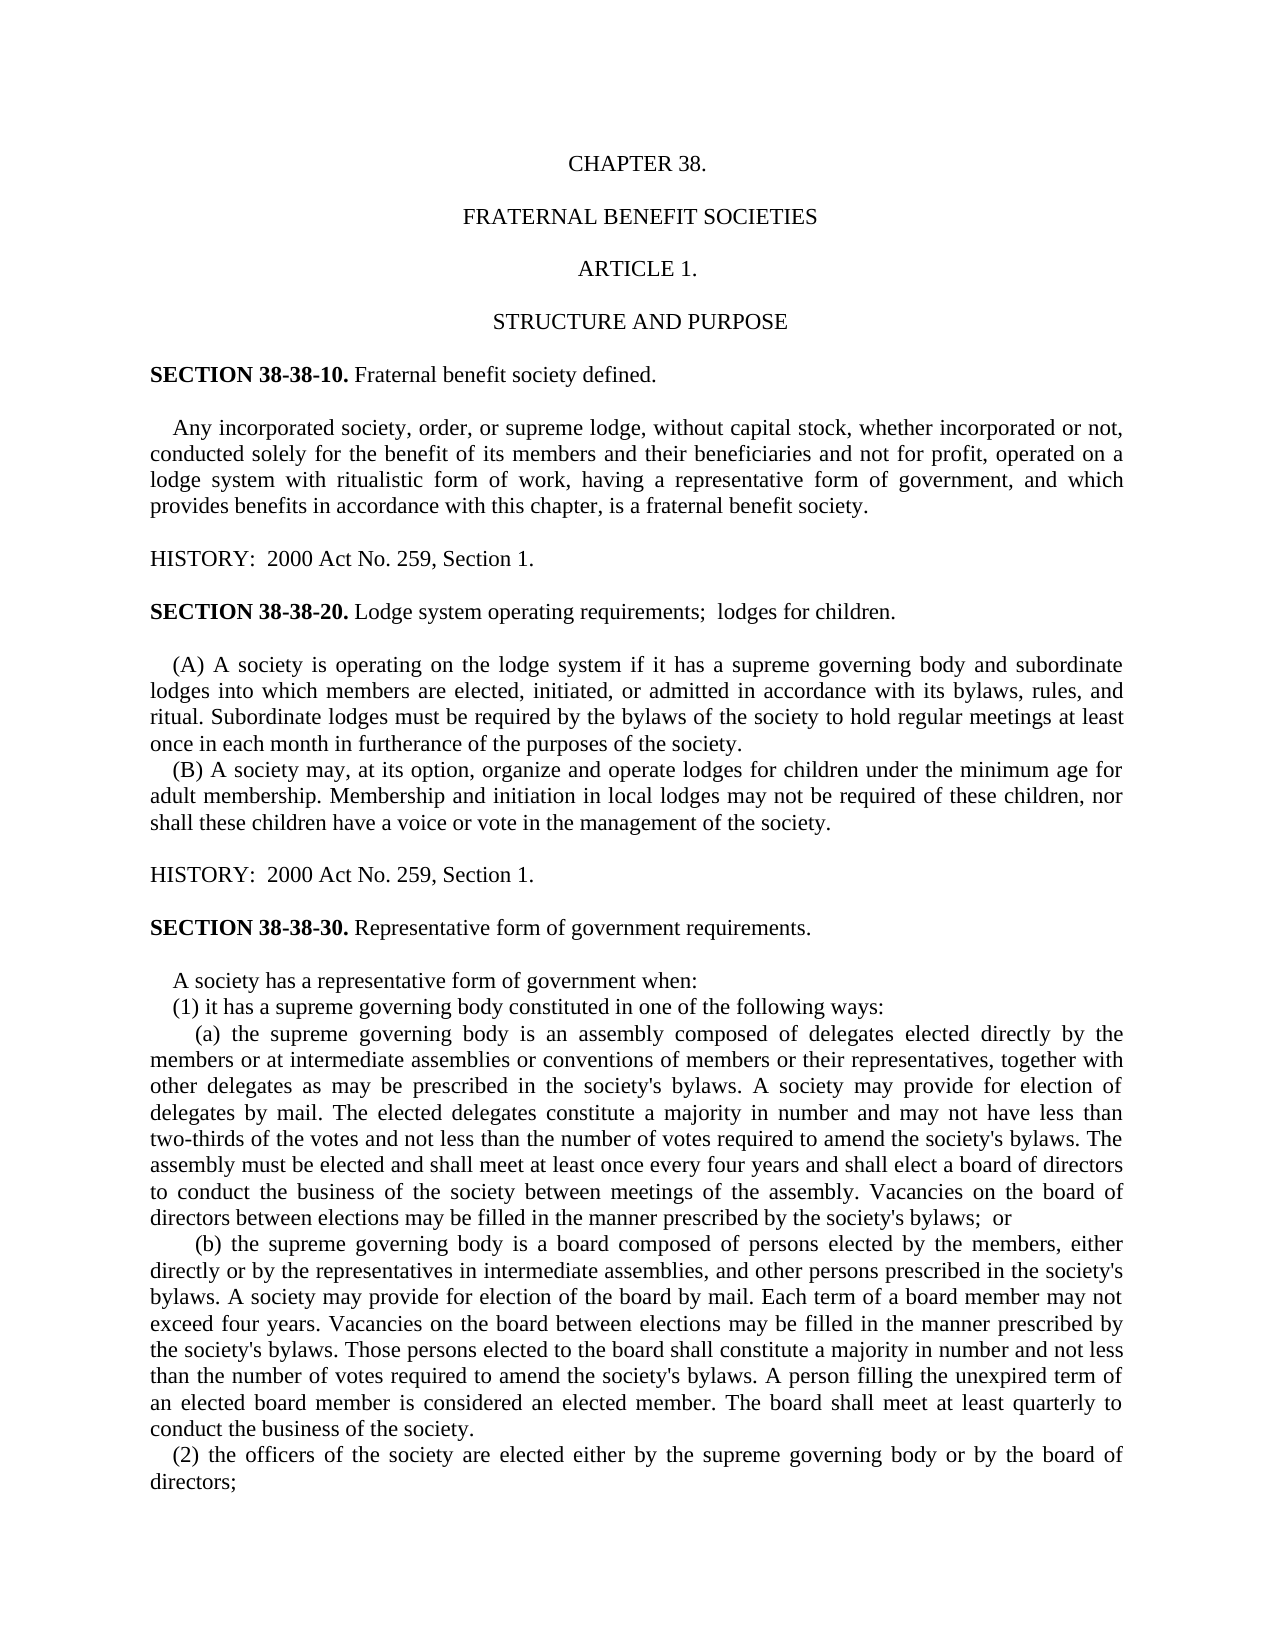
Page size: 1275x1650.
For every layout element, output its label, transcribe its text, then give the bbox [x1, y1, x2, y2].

text SECTION 38-38-30. Representative form of government requirements. [150, 914, 1125, 941]
text FRATERNAL BENEFIT SOCIETIES [150, 203, 1125, 229]
text STRUCTURE AND PURPOSE [150, 308, 1125, 334]
text (B) A society may, at its option, organize and operate lodges for children under the minimum age for adult membership. Membership and initiation in local lodges may not be required of these children, nor shall these children have a voice or vote in the management of the society. [150, 756, 1125, 835]
text (b) the supreme governing body is a board composed of persons elected by the members, either directly or by the representatives in intermediate assemblies, and other persons prescribed in the society's bylaws. A society may provide for election of the board by mail. Each term of a board member may not exceed four years. Vacancies on the board between elections may be filled in the manner prescribed by the society's bylaws. Those persons elected to the board shall constitute a majority in number and not less than the number of votes required to amend the society's bylaws. A person filling the unexpired term of an elected board member is considered an elected member. The board shall meet at least quarterly to conduct the business of the society. [150, 1231, 1125, 1441]
text Any incorporated society, order, or supreme lodge, without capital stock, whether incorporated or not, conducted solely for the benefit of its members and their beneficiaries and not for profit, operated on a lodge system with ritualistic form of work, having a representative form of government, and which provides benefits in accordance with this chapter, is a fraternal benefit society. [150, 413, 1125, 519]
text (1) it has a supreme governing body constituted in one of the following ways: [150, 993, 1125, 1020]
text HISTORY: 2000 Act No. 259, Section 1. [150, 545, 1125, 572]
text CHAPTER 38. [150, 150, 1125, 176]
text SECTION 38-38-20. Lodge system operating requirements; lodges for children. [150, 598, 1125, 624]
text (2) the officers of the society are elected either by the supreme governing body or by the board of directors; [150, 1441, 1125, 1494]
text SECTION 38-38-10. Fraternal benefit society defined. [150, 361, 1125, 387]
text (A) A society is operating on the lodge system if it has a supreme governing body and subordinate lodges into which members are elected, initiated, or admitted in accordance with its bylaws, rules, and ritual. Subordinate lodges must be required by the bylaws of the society to hold regular meetings at least once in each month in furtherance of the purposes of the society. [150, 651, 1125, 756]
text ARTICLE 1. [150, 255, 1125, 282]
text A society has a representative form of government when: [150, 967, 1125, 993]
text HISTORY: 2000 Act No. 259, Section 1. [150, 862, 1125, 888]
text (a) the supreme governing body is an assembly composed of delegates elected directly by the members or at intermediate assemblies or conventions of members or their representatives, together with other delegates as may be prescribed in the society's bylaws. A society may provide for election of delegates by mail. The elected delegates constitute a majority in number and may not have less than two-thirds of the votes and not less than the number of votes required to amend the society's bylaws. The assembly must be elected and shall meet at least once every four years and shall elect a board of directors to conduct the business of the society between meetings of the assembly. Vacancies on the board of directors between elections may be filled in the manner prescribed by the society's bylaws; or [150, 1020, 1125, 1231]
